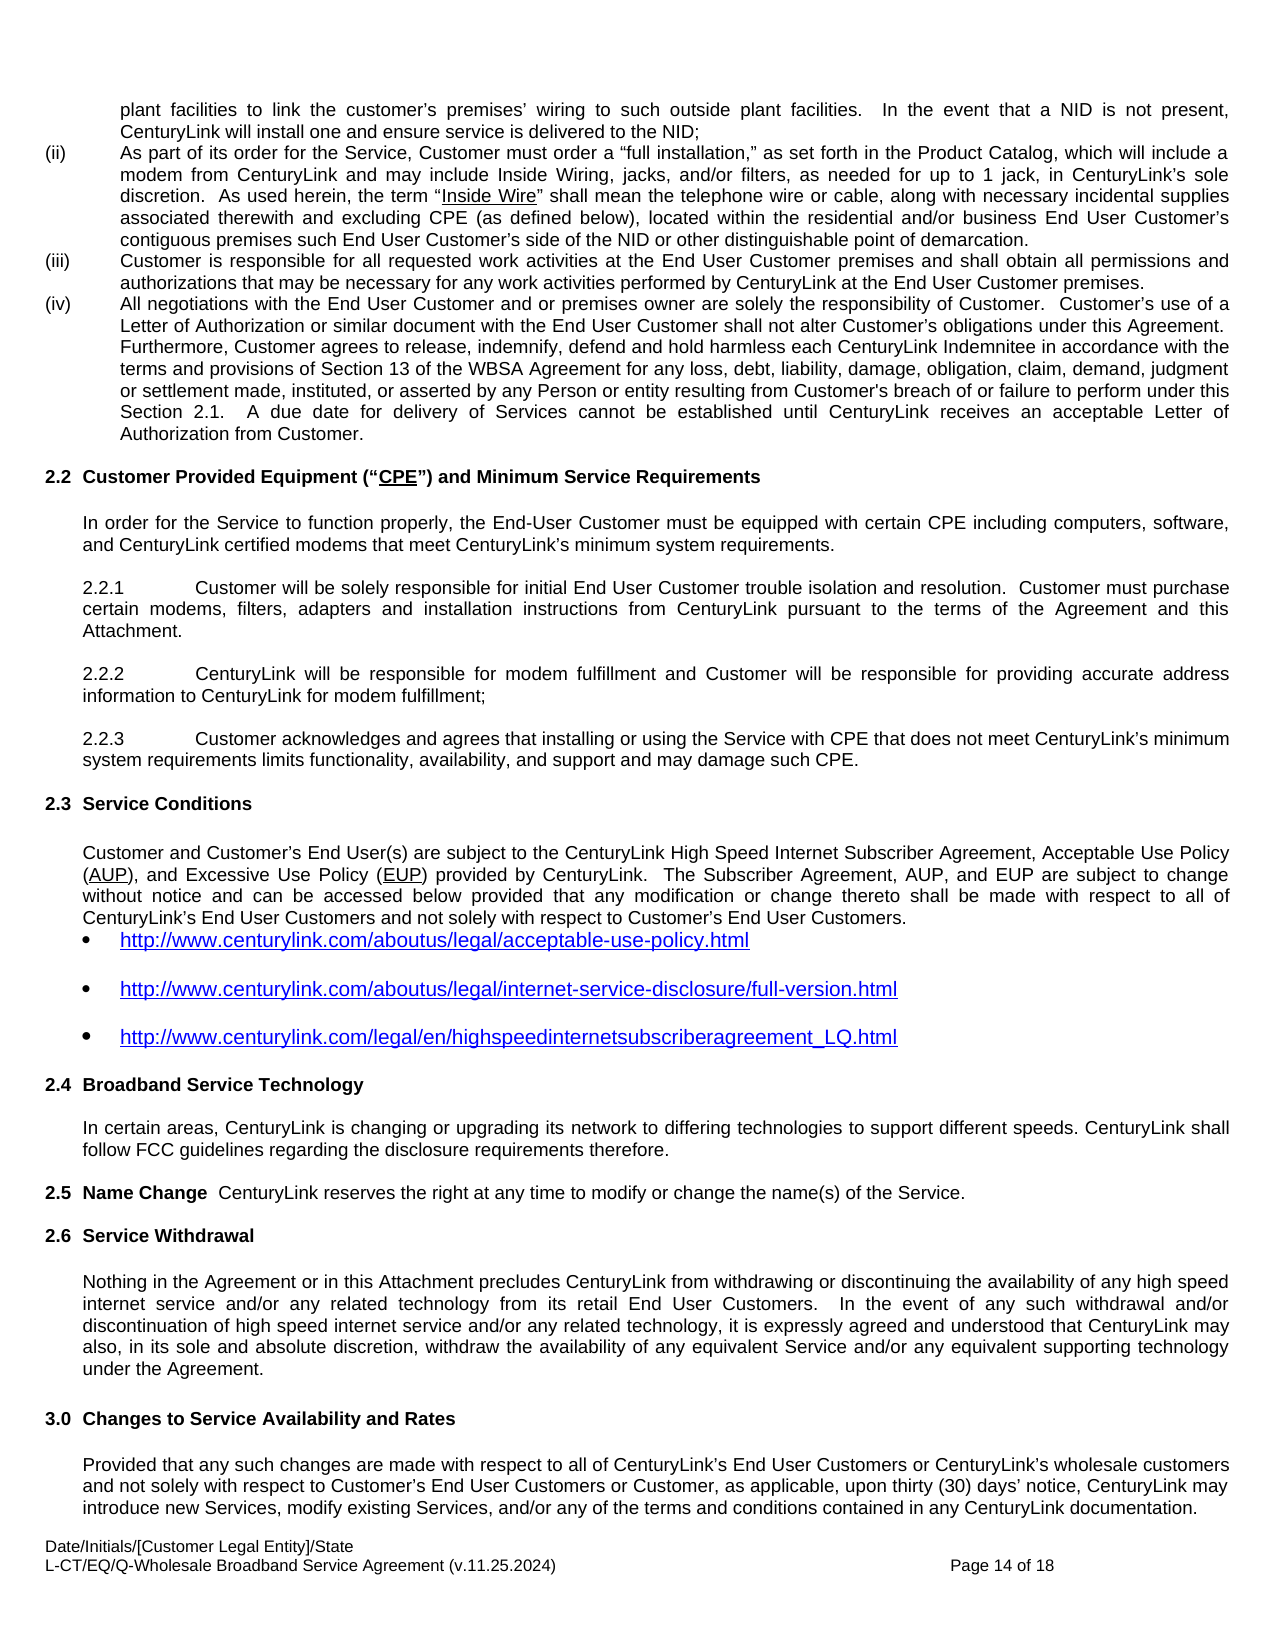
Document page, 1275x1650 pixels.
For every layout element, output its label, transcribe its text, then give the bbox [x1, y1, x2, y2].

list http://www.centurylink.com/legal/en/highspeedinternetsubscriberagreement_LQ.html [82, 1025, 1230, 1049]
text 2.2.3 Customer acknowledges and agrees that installing or using the Service with CPE that does not meet CenturyLink’s minimum system requirements limits functionality, availability, and support and may damage such CPE. [82, 728, 1230, 771]
list Provided that any such changes are made with respect to all of CenturyLink’s End User Customers or CenturyLink’s wholesale customers and not solely with respect to Customer’s End User Customers or Customer, as applicable, upon thirty (30) days’ notice, CenturyLink may introduce new Services, modify existing Services, and/or any of the terms and conditions contained in any CenturyLink documentation. [82, 1453, 1230, 1518]
list In certain areas, CenturyLink is changing or upgrading its network to differing technologies to support different speeds. CenturyLink shall follow FCC guidelines regarding the disclosure requirements therefore. [82, 1117, 1230, 1160]
list Changes to Service Availability and Rates [45, 1408, 1230, 1429]
text 2.2.2 CenturyLink will be responsible for modem fulfillment and Customer will be responsible for providing accurate address information to CenturyLink for modem fulfillment; [82, 663, 1230, 706]
list Customer is responsible for all requested work activities at the End User Customer premises and shall obtain all permissions and authorizations that may be necessary for any work activities performed by CenturyLink at the End User Customer premises. [45, 250, 1230, 293]
list Service Conditions [45, 792, 1230, 814]
list Broadband Service Technology [45, 1074, 1230, 1096]
list Customer and Customer’s End User(s) are subject to the CenturyLink High Speed Internet Subscriber Agreement, Acceptable Use Policy (AUP), and Excessive Use Policy (EUP) provided by CenturyLink. The Subscriber Agreement, AUP, and EUP are subject to change without notice and can be accessed below provided that any modification or change thereto shall be made with respect to all of CenturyLink’s End User Customers and not solely with respect to Customer’s End User Customers. [82, 842, 1230, 928]
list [45, 99, 1230, 142]
list http://www.centurylink.com/aboutus/legal/internet-service-disclosure/full-version.html [82, 977, 1230, 1001]
list All negotiations with the End User Customer and or premises owner are solely the responsibility of Customer. Customer’s use of a Letter of Authorization or similar document with the End User Customer shall not alter Customer’s obligations under this Agreement. Furthermore, Customer agrees to release, indemnify, defend and hold harmless each CenturyLink Indemnitee in accordance with the terms and provisions of Section 13 of the WBSA Agreement for any loss, debt, liability, damage, obligation, claim, demand, judgment or settlement made, instituted, or asserted by any Person or entity resulting from Customer's breach of or failure to perform under this Section 2.1. A due date for delivery of Services cannot be established until CenturyLink receives an acceptable Letter of Authorization from Customer. [45, 293, 1230, 444]
list http://www.centurylink.com/aboutus/legal/acceptable-use-policy.html [82, 928, 1230, 952]
text 2.2.1 Customer will be solely responsible for initial End User Customer trouble isolation and resolution. Customer must purchase certain modems, filters, adapters and installation instructions from CenturyLink pursuant to the terms of the Agreement and this Attachment. [82, 577, 1230, 641]
list Customer Provided Equipment (“CPE”) and Minimum Service Requirements [45, 466, 1230, 487]
list As part of its order for the Service, Customer must order a “full installation,” as set forth in the Product Catalog, which will include a modem from CenturyLink and may include Inside Wiring, jacks, and/or filters, as needed for up to 1 jack, in CenturyLink’s sole discretion. As used herein, the term “Inside Wire” shall mean the telephone wire or cable, along with necessary incidental supplies associated therewith and excluding CPE (as defined below), located within the residential and/or business End User Customer’s contiguous premises such End User Customer’s side of the NID or other distinguishable point of demarcation. [45, 142, 1230, 250]
list Nothing in the Agreement or in this Attachment precludes CenturyLink from withdrawing or discontinuing the availability of any high speed internet service and/or any related technology from its retail End User Customers. In the event of any such withdrawal and/or discontinuation of high speed internet service and/or any related technology, it is expressly agreed and understood that CenturyLink may also, in its sole and absolute discretion, withdraw the availability of any equivalent Service and/or any equivalent supporting technology under the Agreement. [82, 1271, 1230, 1379]
list Service Withdrawal [45, 1225, 1230, 1246]
list Name Change CenturyLink reserves the right at any time to modify or change the name(s) of the Service. [45, 1182, 1230, 1203]
list In order for the Service to function properly, the End-User Customer must be equipped with certain CPE including computers, software, and CenturyLink certified modems that meet CenturyLink’s minimum system requirements. [82, 490, 1230, 555]
